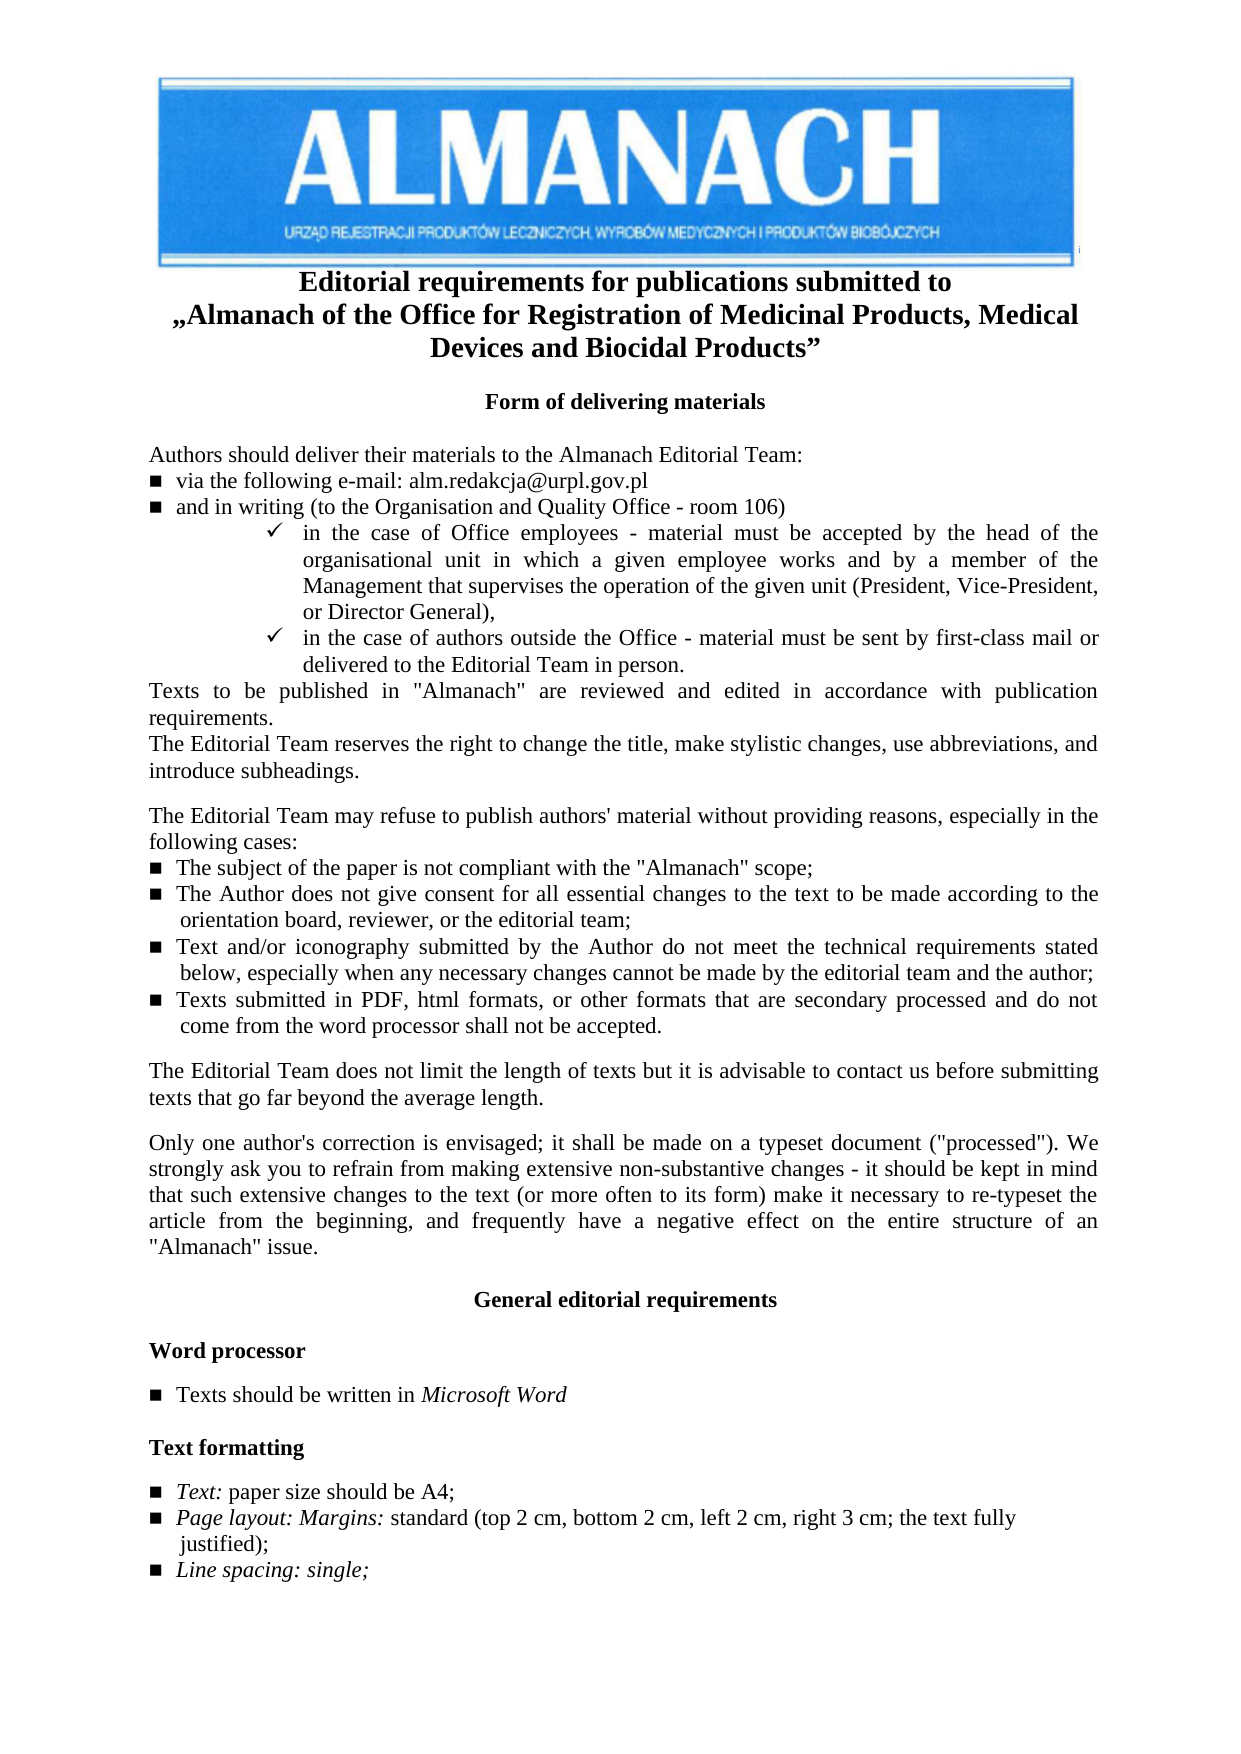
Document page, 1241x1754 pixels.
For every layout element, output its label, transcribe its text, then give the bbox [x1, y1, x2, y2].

list Texts submitted in PDF, html formats, or other formats that are secondary processed and do not come from the word processor shall not be accepted. [148, 986, 1100, 1039]
list Line spacing: single; [148, 1557, 1100, 1583]
text Only one author's correction is envisaged; it shall be made on a typeset document ("processed"). We strongly ask you to refrain from making extensive non-substantive changes - it should be kept in mind that such extensive changes to the text (or more often to its form) make it necessary to re-typeset the article from the beginning, and frequently have a negative effect on the entire structure of an "Almanach" issue. [148, 1130, 1100, 1260]
list Page layout: Margins: standard (top 2 cm, bottom 2 cm, left 2 cm, right 3 cm; the text fully justified); [148, 1504, 1100, 1557]
list via the following e-mail: alm.redakcja@urpl.gov.pl [148, 467, 1100, 493]
picture [143, 70, 1089, 271]
text General editorial requirements [151, 1287, 1100, 1313]
text The Editorial Team does not limit the length of texts but it is advisable to contact us before submitting texts that go far beyond the average length. [148, 1058, 1100, 1111]
text Form of delivering materials [151, 389, 1100, 414]
list The Author does not give consent for all essential changes to the text to be made according to the orientation board, reviewer, or the editorial team; [148, 880, 1100, 933]
list and in writing (to the Organisation and Quality Office - room 106) [148, 493, 1100, 519]
text Texts to be published in "Almanach" are reviewed and edited in accordance with publication requirements. [148, 678, 1100, 731]
list in the case of authors outside the Office - material must be sent by first-class mail or delivered to the Editorial Team in person. [265, 625, 1100, 678]
list Texts should be written in Microsoft Word [148, 1382, 1100, 1408]
text Word processor [148, 1338, 1100, 1363]
text Editorial requirements for publications submitted to „Almanach of the Office for Registration of Medicinal Products, Medical Devices and Biocidal Products” [151, 265, 1100, 364]
text Authors should deliver their materials to the Almanach Editorial Team: [148, 441, 1100, 467]
list in the case of Office employees - material must be accepted by the head of the organisational unit in which a given employee works and by a member of the Management that supervises the operation of the given unit (President, Vice-President, or Director General), [265, 519, 1100, 625]
text Text formatting [148, 1435, 1100, 1460]
list Text: paper size should be A4; [148, 1478, 1100, 1504]
list The subject of the paper is not compliant with the "Almanach" scope; [148, 855, 1100, 880]
text The Editorial Team reserves the right to change the title, make stylistic changes, use abbreviations, and introduce subheadings. [148, 731, 1100, 783]
text The Editorial Team may refuse to publish authors' material without providing reasons, especially in the following cases: [148, 803, 1100, 855]
list Text and/or iconography submitted by the Author do not meet the technical requirements stated below, especially when any necessary changes cannot be made by the editorial team and the author; [148, 933, 1100, 986]
